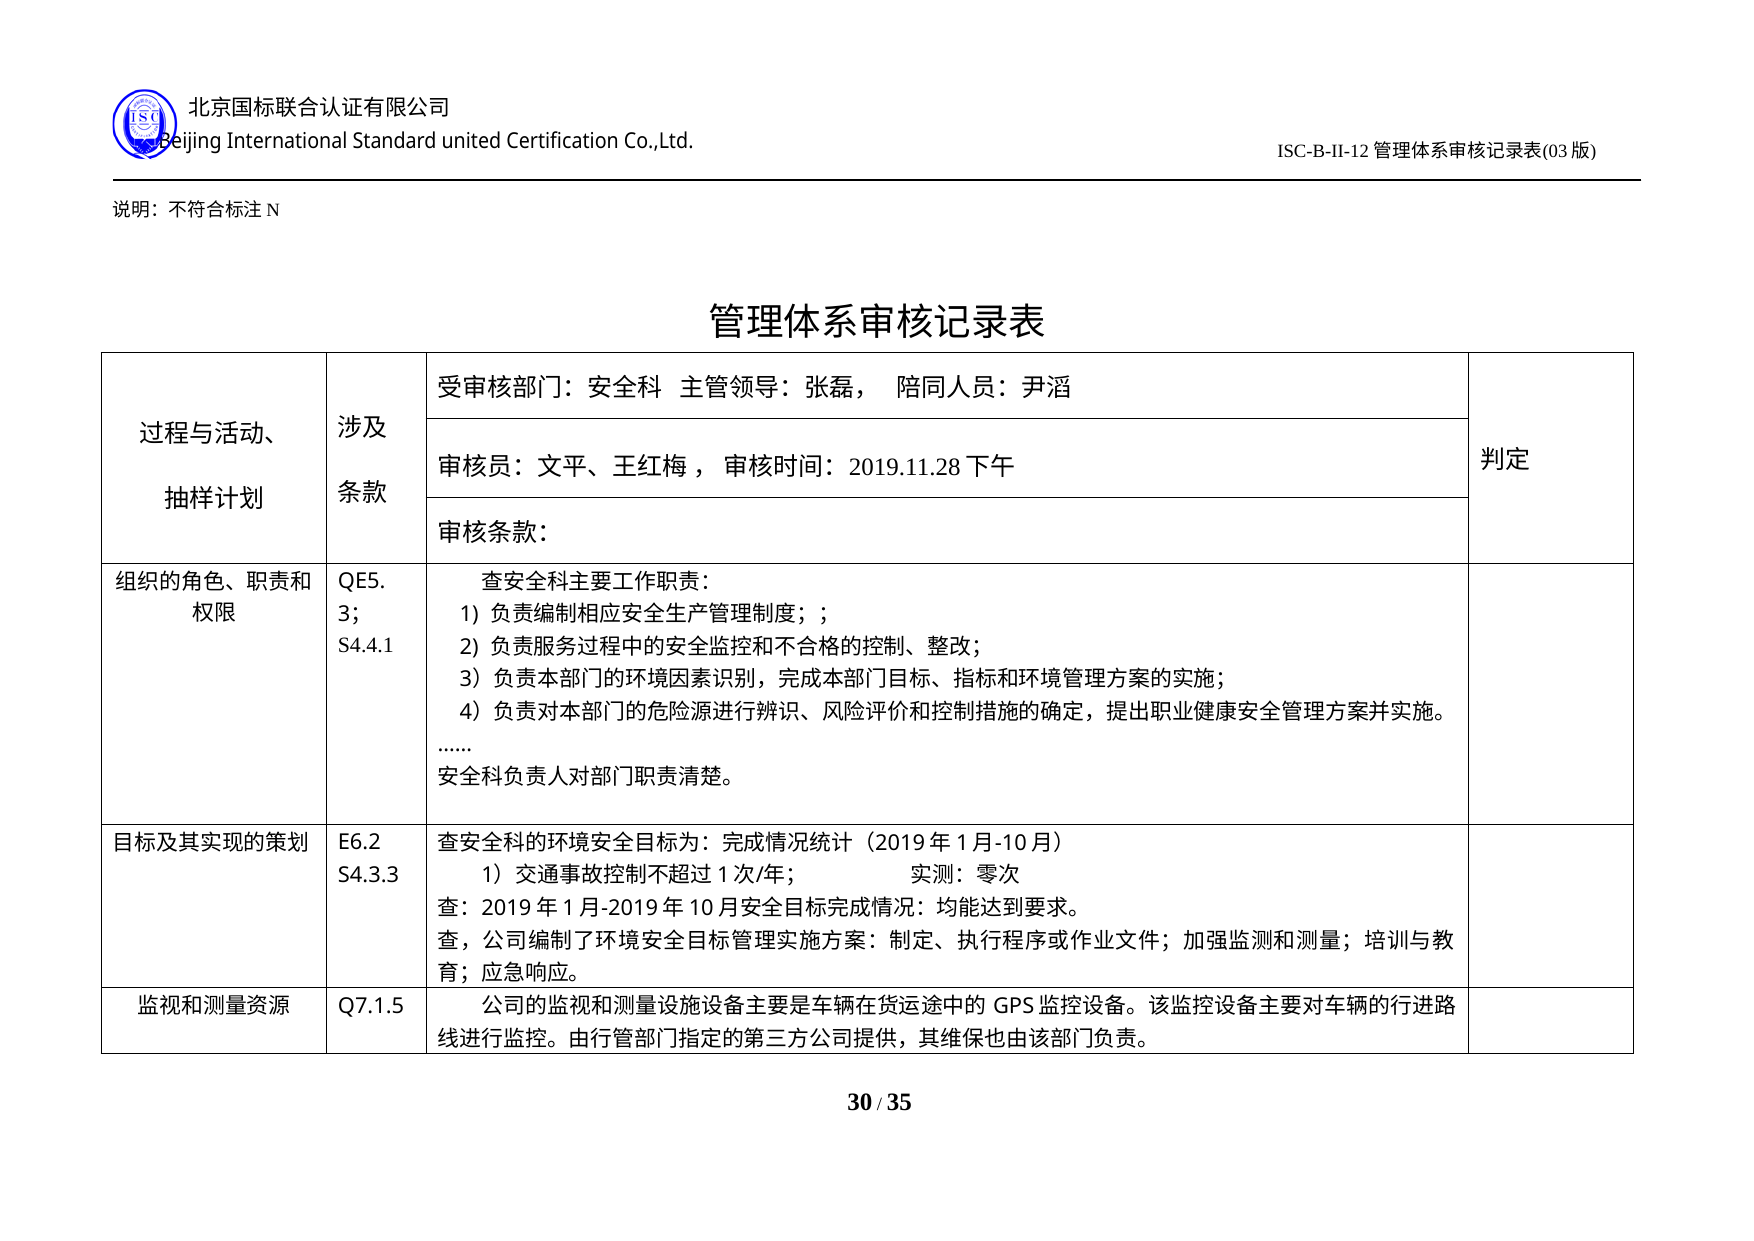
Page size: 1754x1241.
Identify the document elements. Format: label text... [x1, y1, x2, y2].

table_cell Q7.1.5 [327, 988, 426, 1053]
text 说明：不符合标注N [112, 195, 1641, 222]
table_header 受审核部门：安全科 主管领导：张磊， 陪同人员：尹滔 [427, 353, 1468, 418]
table_header 过程与活动、 抽样计划 [102, 353, 326, 563]
table_header 涉及 条款 [327, 353, 426, 563]
table_cell 监视和测量资源 [102, 988, 326, 1053]
text 管理体系审核记录表 [112, 287, 1641, 352]
picture [112, 89, 180, 158]
table_cell 查安全科主要工作职责： 1) 负责编制相应安全生产管理制度；； 2) 负责服务过程中的安全监控和不合格的控制、整改； 3）负责本部门的环境因素识别，完成本部门目标、指标和环境管理方案的实施； 4）负责对本部门的危险源进行辨识、风险评价和控制措施的确定，提出职业健康安全管理方案并实施。 …… 安全科负责人对部门职责清楚。 [427, 564, 1468, 824]
table_cell 查安全科的环境安全目标为：完成情况统计（2019年1月-10月） 1）交通事故控制不超过1次/年； 实测：零次 查：2019年1月-2019年10月安全目标完成情况：均能达到要求。 查，公司编制了环境安全目标管理实施方案：制定、执行程序或作业文件；加强监测和测量；培训与教育；应急响应。 [427, 825, 1468, 987]
table_cell 审核员：文平、王红梅 ， 审核时间：2019.11.28下午 [427, 419, 1468, 497]
table_cell [1469, 988, 1633, 1053]
table_cell [1469, 564, 1633, 824]
table_cell QE5.3； S4.4.1 [327, 564, 426, 824]
table_cell 审核条款： [427, 498, 1468, 563]
table_cell 目标及其实现的策划 [102, 825, 326, 987]
table_cell E6.2 S4.3.3 [327, 825, 426, 987]
table_cell 组织的角色、职责和权限 [102, 564, 326, 824]
table_cell 公司的监视和测量设施设备主要是车辆在货运途中的GPS监控设备。该监控设备主要对车辆的行进路线进行监控。由行管部门指定的第三方公司提供，其维保也由该部门负责。 负责人讲：今年GPS监控设备未出现故障，运行正常。 [427, 988, 1468, 1053]
table_cell [1469, 825, 1633, 987]
table_header 判定 [1469, 353, 1633, 563]
